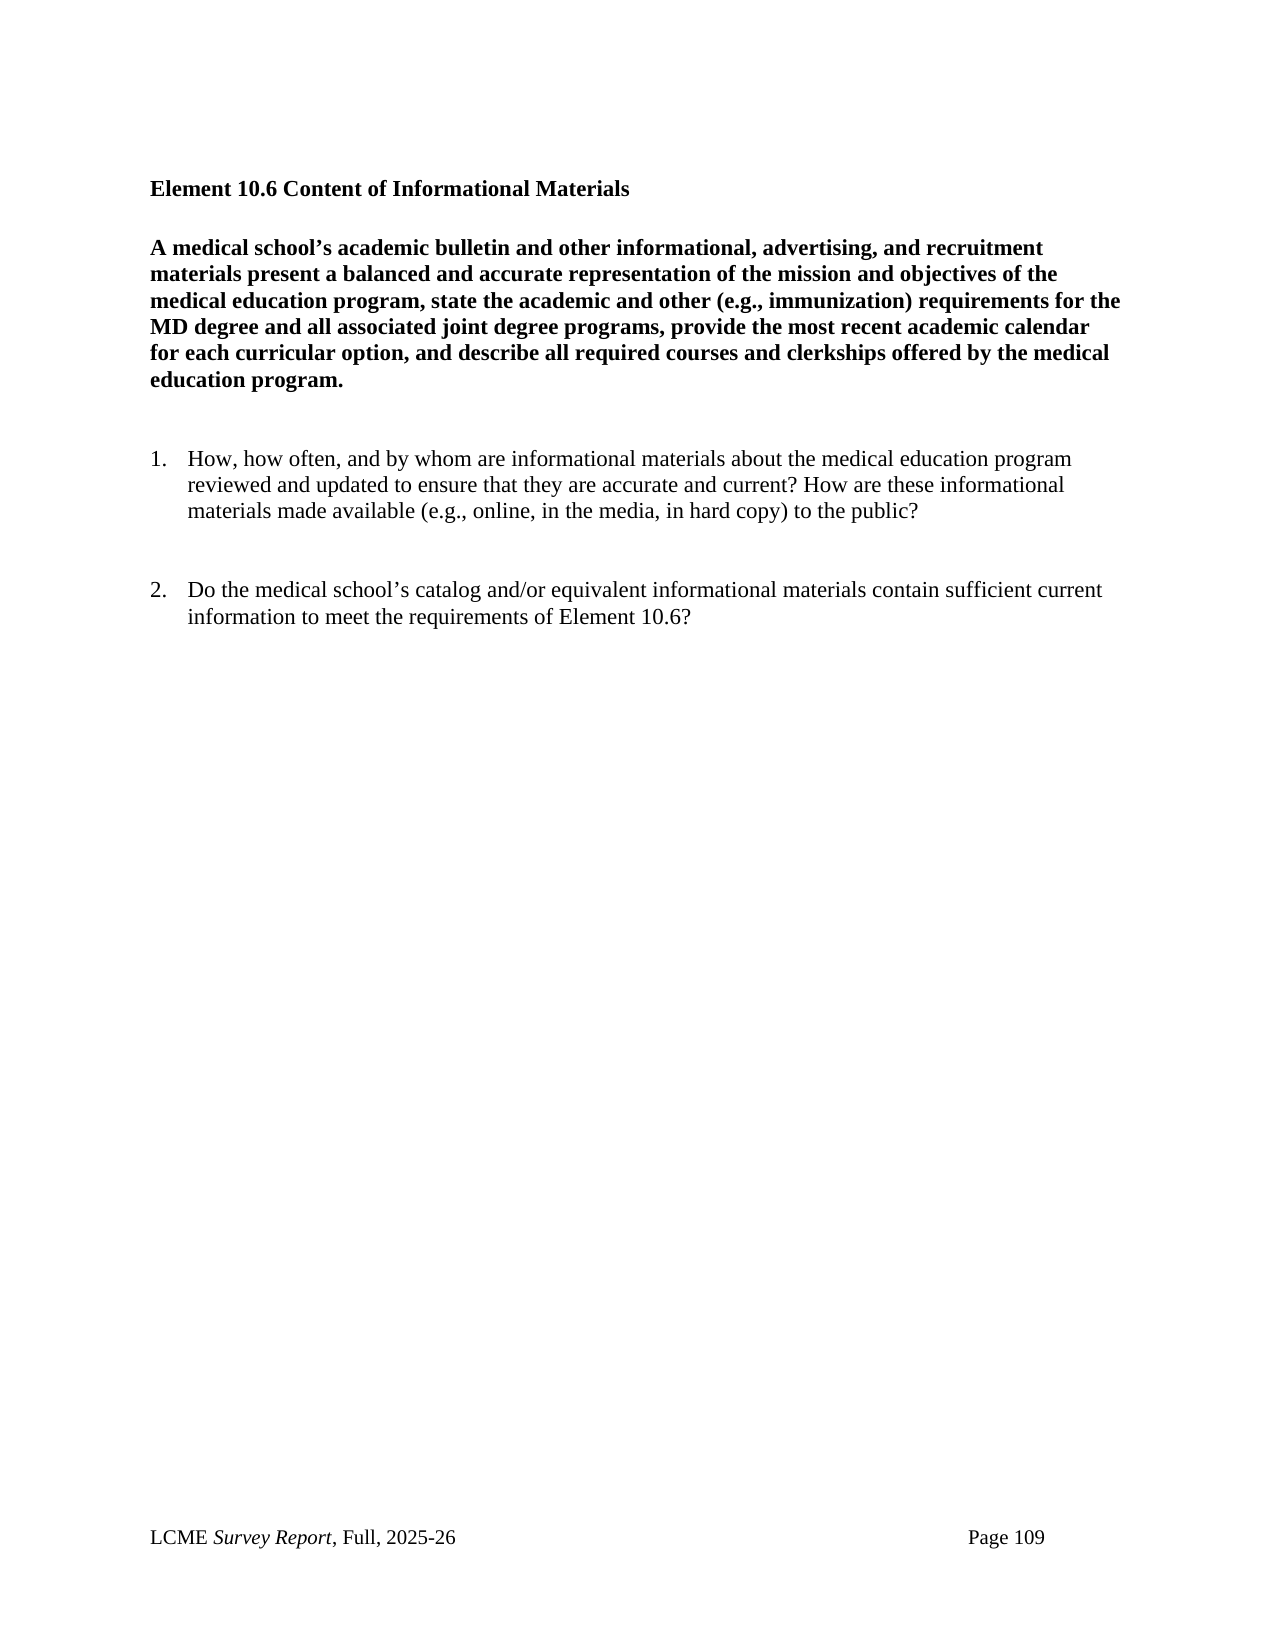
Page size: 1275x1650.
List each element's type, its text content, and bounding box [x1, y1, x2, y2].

list Do the medical school’s catalog and/or equivalent informational materials contain sufficient current information to meet the requirements of Element 10.6? [150, 577, 1125, 629]
list How, how often, and by whom are informational materials about the medical education program reviewed and updated to ensure that they are accurate and current? How are these informational materials made available (e.g., online, in the media, in hard copy) to the public? [150, 445, 1125, 524]
text A medical school’s academic bulletin and other informational, advertising, and recruitment materials present a balanced and accurate representation of the mission and objectives of the medical education program, state the academic and other (e.g., immunization) requirements for the MD degree and all associated joint degree programs, provide the most recent academic calendar for each curricular option, and describe all required courses and clerkships offered by the medical education program. [150, 234, 1125, 392]
subtitle Element 10.6 Content of Informational Materials [150, 175, 1125, 201]
